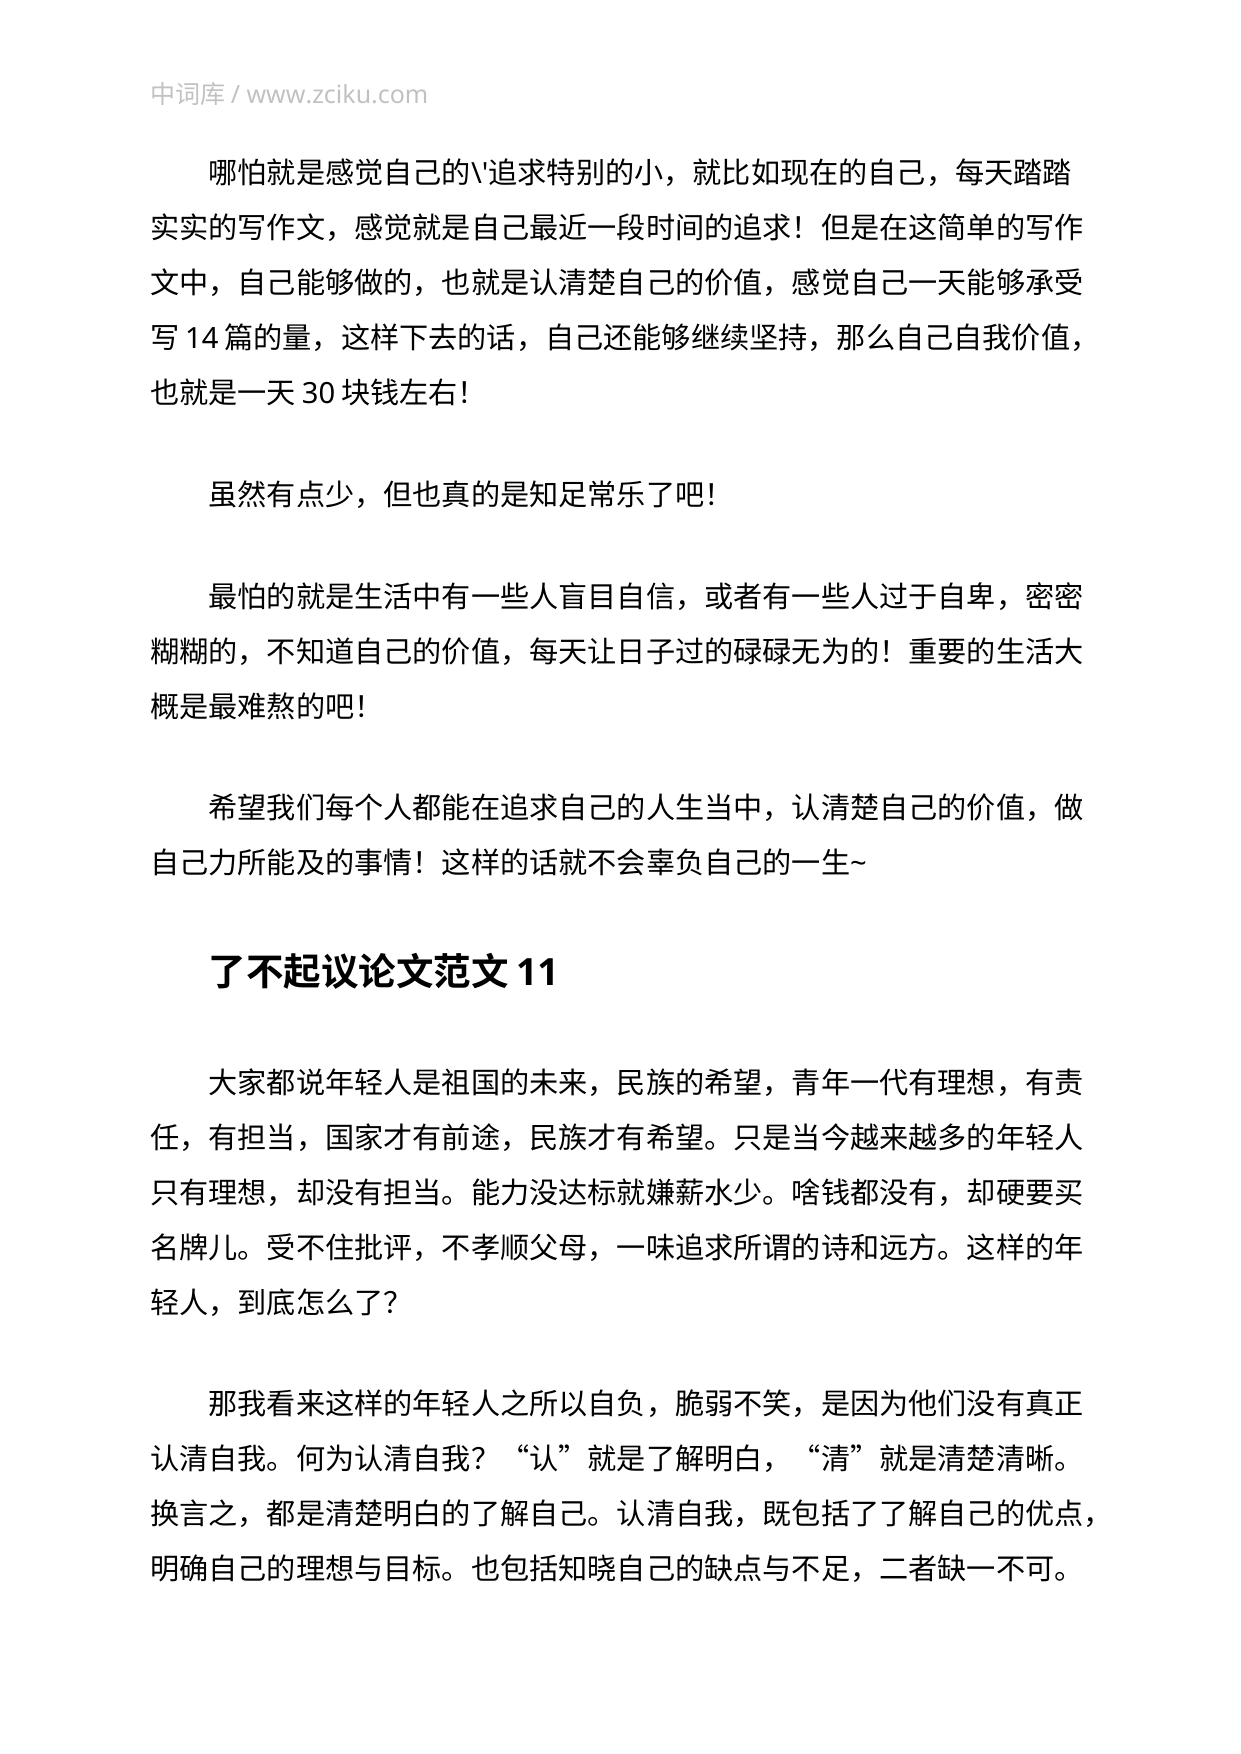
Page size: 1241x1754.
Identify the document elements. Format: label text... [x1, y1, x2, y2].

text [150, 1381, 1090, 1588]
text 希望我们每个人都能在追求自己的人生当中，认清楚自己的价值，做自己力所能及的事情！这样的话就不会辜负自己的一生~ [150, 785, 1090, 882]
text 最怕的就是生活中有一些人盲目自信，或者有一些人过于自卑，密密糊糊的，不知道自己的价值，每天让日子过的碌碌无为的！重要的生活大概是最难熬的吧！ [150, 573, 1090, 726]
text 虽然有点少，但也真的是知足常乐了吧！ [150, 472, 1090, 514]
text 哪怕就是感觉自己的\'追求特别的小，就比如现在的自己，每天踏踏实实的写作文，感觉就是自己最近一段时间的追求！但是在这简单的写作文中，自己能够做的，也就是认清楚自己的价值，感觉自己一天能够承受写14篇的量，这样下去的话，自己还能够继续坚持，那么自己自我价值，也就是一天30块钱左右！ [150, 150, 1090, 412]
text 大家都说年轻人是祖国的未来，民族的希望，青年一代有理想，有责任，有担当，国家才有前途，民族才有希望。只是当今越来越多的年轻人只有理想，却没有担当。能力没达标就嫌薪水少。啥钱都没有，却硬要买名牌儿。受不住批评，不孝顺父母，一味追求所谓的诗和远方。这样的年轻人，到底怎么了？ [150, 1059, 1090, 1321]
text 了不起议论文范文11 [150, 942, 1090, 996]
